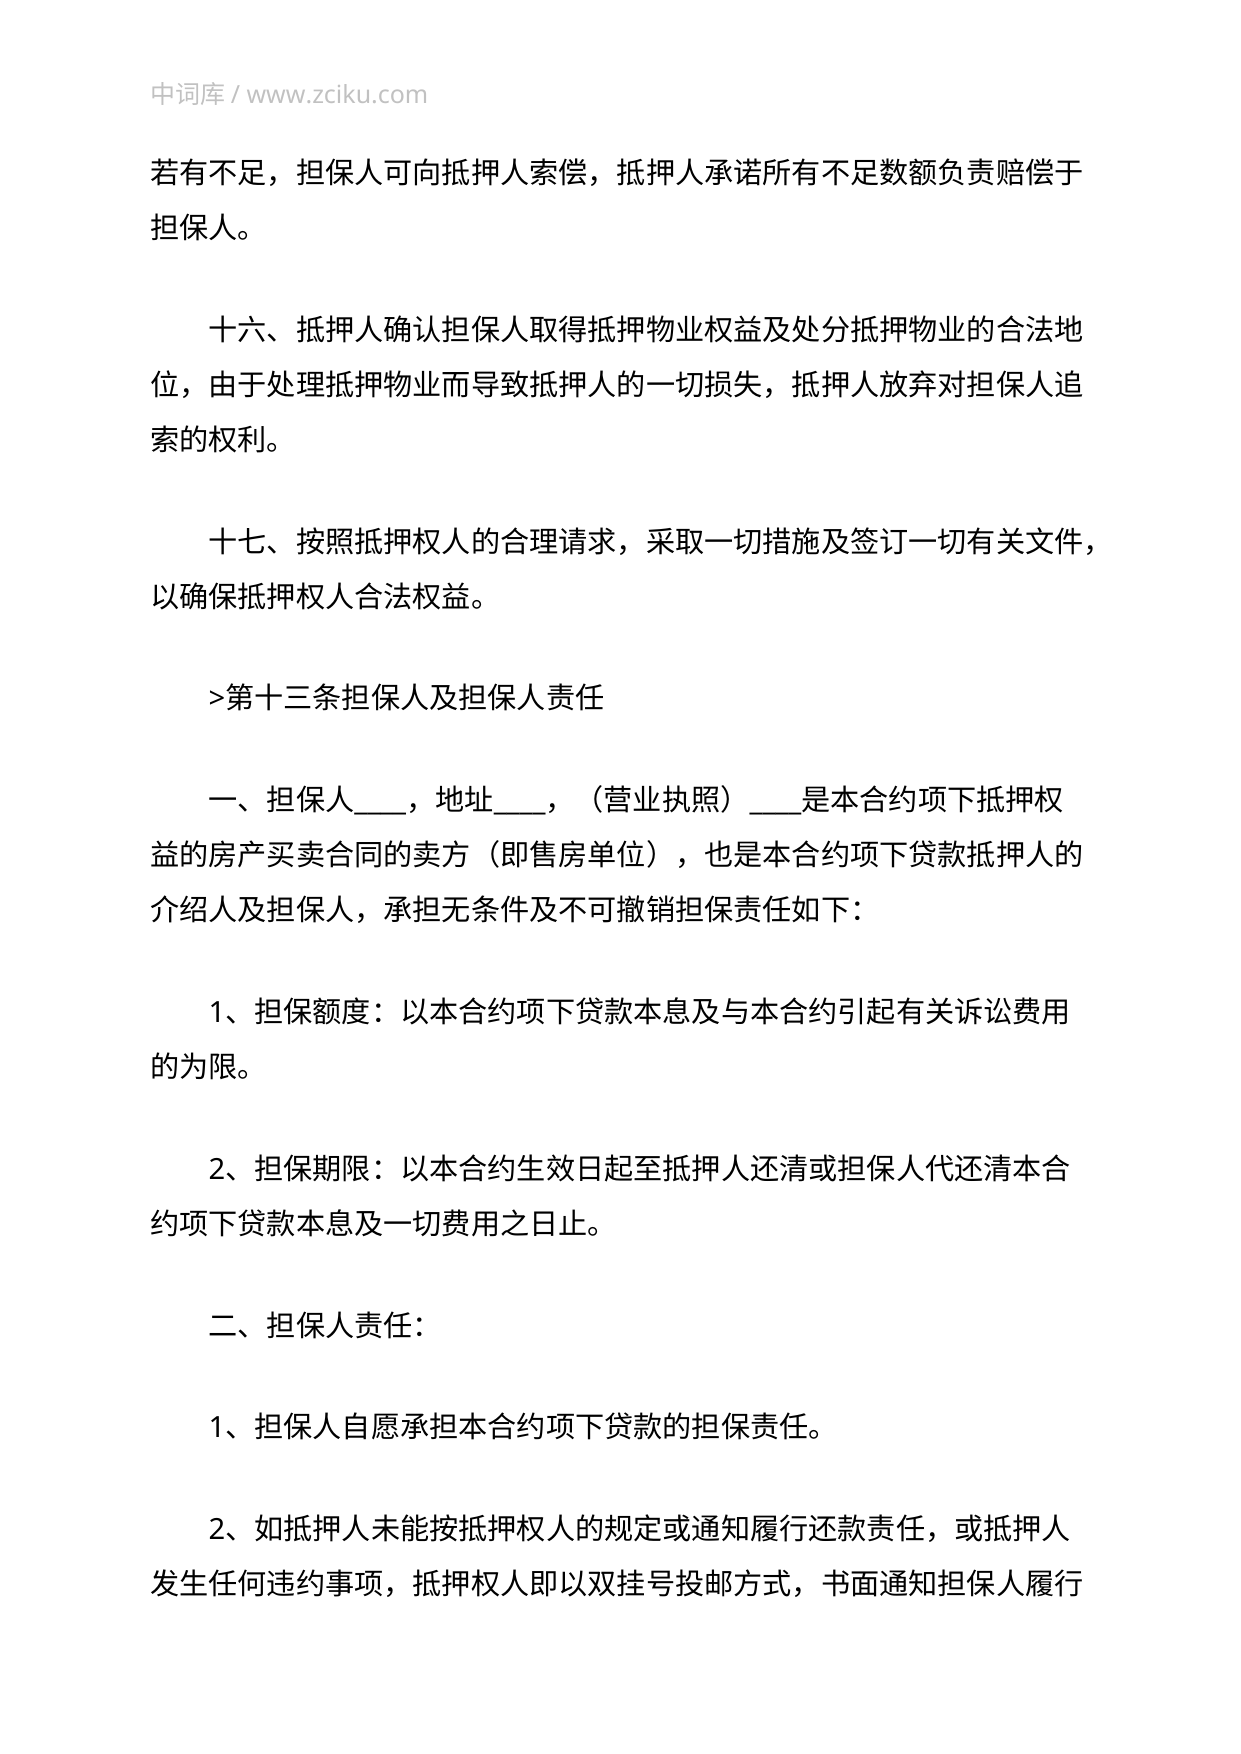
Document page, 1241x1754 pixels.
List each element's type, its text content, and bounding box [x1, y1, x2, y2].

text 十六、抵押人确认担保人取得抵押物业权益及处分抵押物业的合法地位，由于处理抵押物业而导致抵押人的一切损失，抵押人放弃对担保人追索的权利。 [150, 307, 1090, 459]
text 1、担保人自愿承担本合约项下贷款的担保责任。 [150, 1404, 1090, 1446]
text >第十三条担保人及担保人责任 [150, 675, 1090, 717]
text 二、担保人责任： [150, 1302, 1090, 1344]
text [150, 1506, 1090, 1603]
text 十七、按照抵押权人的合理请求，采取一切措施及签订一切有关文件，以确保抵押权人合法权益。 [150, 518, 1090, 615]
text 1、担保额度：以本合约项下贷款本息及与本合约引起有关诉讼费用的为限。 [150, 988, 1090, 1086]
text 2、担保期限：以本合约生效日起至抵押人还清或担保人代还清本合约项下贷款本息及一切费用之日止。 [150, 1145, 1090, 1243]
text 一、担保人____，地址____，（营业执照）____是本合约项下抵押权益的房产买卖合同的卖方（即售房单位），也是本合约项下贷款抵押人的介绍人及担保人，承担无条件及不可撤销担保责任如下： [150, 777, 1090, 929]
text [150, 150, 1090, 247]
